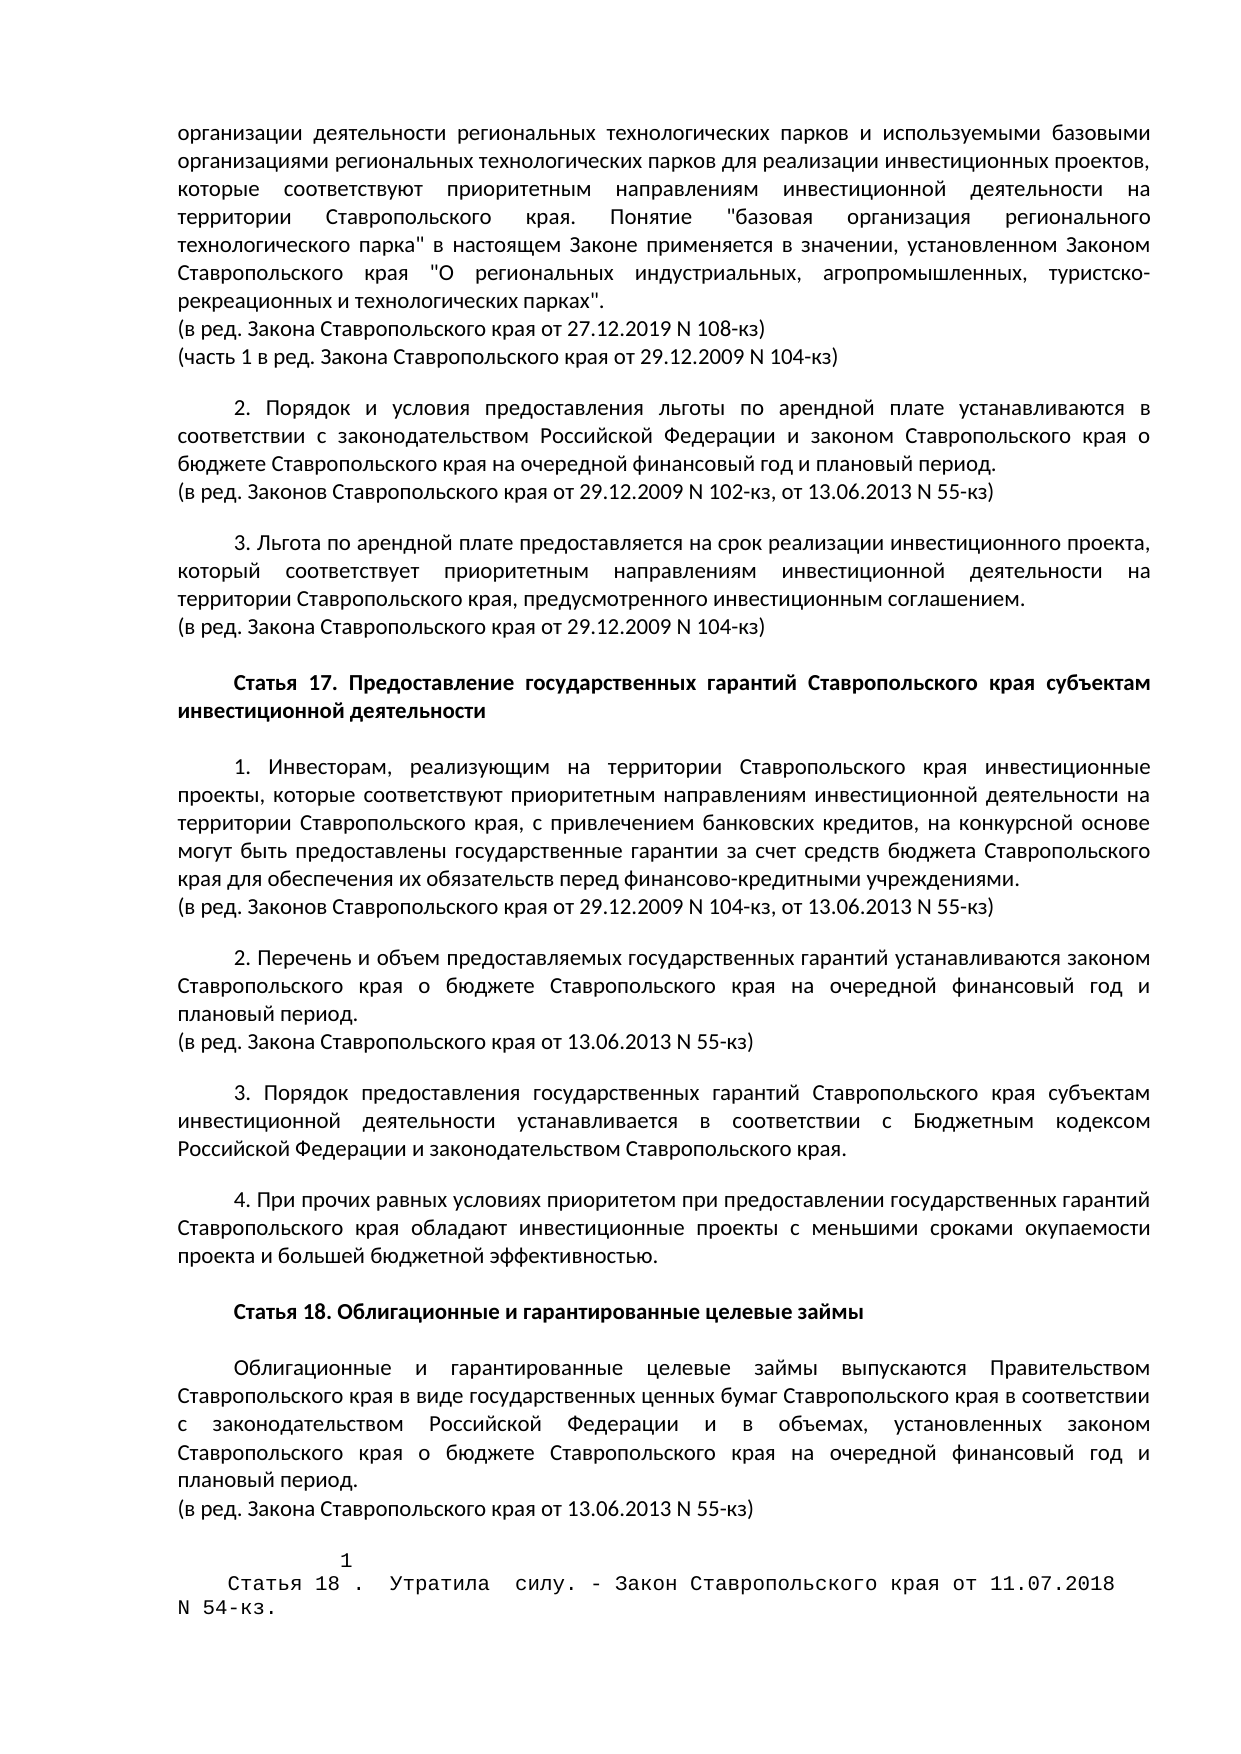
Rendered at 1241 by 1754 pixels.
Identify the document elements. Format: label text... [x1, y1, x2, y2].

text 1. Инвесторам, реализующим на территории Ставропольского края инвестиционные проекты, которые соответствуют приоритетным направлениям инвестиционной деятельности на территории Ставропольского края, с привлечением банковских кредитов, на конкурсной основе могут быть предоставлены государственные гарантии за счет средств бюджета Ставропольского края для обеспечения их обязательств перед финансово-кредитными учреждениями. [177, 752, 1152, 892]
text 2. Перечень и объем предоставляемых государственных гарантий устанавливаются законом Ставропольского края о бюджете Ставропольского края на очередной финансовый год и плановый период. [177, 943, 1152, 1027]
text 2. Порядок и условия предоставления льготы по арендной плате устанавливаются в соответствии с законодательством Российской Федерации и законом Ставропольского края о бюджете Ставропольского края на очередной финансовый год и плановый период. [177, 393, 1152, 477]
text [177, 118, 1152, 314]
text 3. Льгота по арендной плате предоставляется на срок реализации инвестиционного проекта, который соответствует приоритетным направлениям инвестиционной деятельности на территории Ставропольского края, предусмотренного инвестиционным соглашением. [177, 528, 1152, 612]
text (часть 1 в ред. Закона Ставропольского края от 29.12.2009 N 104-кз) [177, 342, 1152, 370]
title Статья 17. Предоставление государственных гарантий Ставропольского края субъектам инвестиционной деятельности [177, 668, 1152, 724]
text Облигационные и гарантированные целевые займы выпускаются Правительством Ставропольского края в виде государственных ценных бумаг Ставропольского края в соответствии с законодательством Российской Федерации и в объемах, установленных законом Ставропольского края о бюджете Ставропольского края на очередной финансовый год и плановый период. [177, 1353, 1152, 1494]
text (в ред. Законов Ставропольского края от 29.12.2009 N 104-кз, от 13.06.2013 N 55-кз) [177, 892, 1152, 921]
text 3. Порядок предоставления государственных гарантий Ставропольского края субъектам инвестиционной деятельности устанавливается в соответствии с Бюджетным кодексом Российской Федерации и законодательством Ставропольского края. [177, 1078, 1152, 1162]
text N 54-кз. [177, 1597, 1152, 1621]
title Статья 18. Облигационные и гарантированные целевые займы [177, 1297, 1152, 1326]
text 1 [177, 1550, 1152, 1573]
text 4. При прочих равных условиях приоритетом при предоставлении государственных гарантий Ставропольского края обладают инвестиционные проекты с меньшими сроками окупаемости проекта и большей бюджетной эффективностью. [177, 1185, 1152, 1269]
text (в ред. Законов Ставропольского края от 29.12.2009 N 102-кз, от 13.06.2013 N 55-кз) [177, 477, 1152, 505]
text (в ред. Закона Ставропольского края от 29.12.2009 N 104-кз) [177, 612, 1152, 640]
text Статья 18 . Утратила силу. - Закон Ставропольского края от 11.07.2018 [177, 1573, 1152, 1597]
text (в ред. Закона Ставропольского края от 27.12.2019 N 108-кз) [177, 314, 1152, 342]
text (в ред. Закона Ставропольского края от 13.06.2013 N 55-кз) [177, 1027, 1152, 1056]
text (в ред. Закона Ставропольского края от 13.06.2013 N 55-кз) [177, 1494, 1152, 1522]
